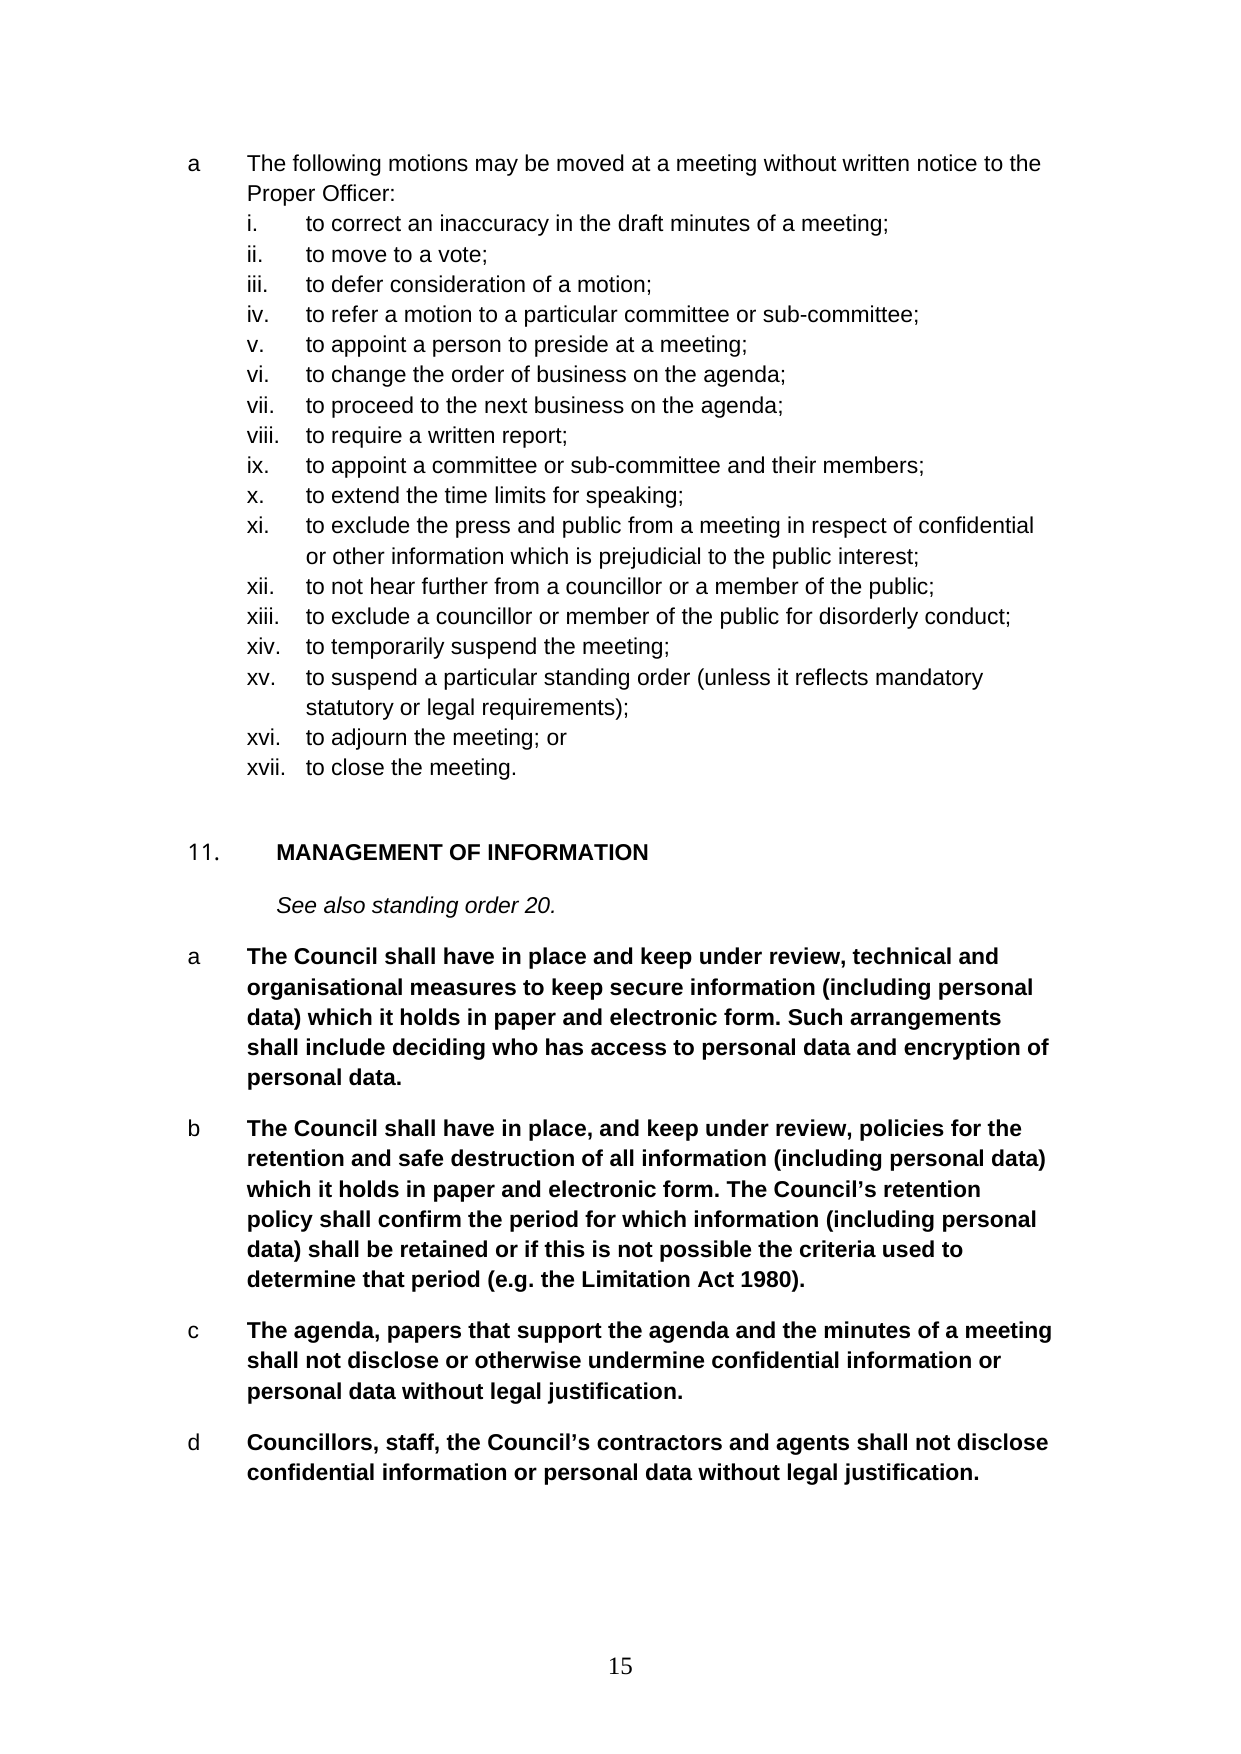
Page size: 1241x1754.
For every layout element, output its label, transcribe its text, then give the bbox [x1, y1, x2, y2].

list to exclude the press and public from a meeting in respect of confidential or other information which is prejudicial to the public interest; [247, 512, 1053, 569]
list to close the meeting. [247, 754, 1053, 781]
list to suspend a particular standing order (unless it reflects mandatory statutory or legal requirements); [247, 663, 1053, 720]
list to appoint a committee or sub-committee and their members; [247, 452, 1053, 478]
list to adjourn the meeting; or [247, 724, 1053, 750]
list to defer consideration of a motion; [247, 271, 1053, 297]
list to proceed to the next business on the agenda; [247, 392, 1053, 418]
list to not hear further from a councillor or a member of the public; [247, 573, 1053, 599]
list The Council shall have in place and keep under review, technical and organisational measures to keep secure information (including personal data) which it holds in paper and electronic form. Such arrangements shall include deciding who has access to personal data and encryption of personal data. [187, 943, 1053, 1090]
list to require a written report; [247, 422, 1053, 448]
subtitle MANAGEMENT OF INFORMATION [187, 835, 1053, 867]
list to exclude a councillor or member of the public for disorderly conduct; [247, 603, 1053, 629]
list to change the order of business on the agenda; [247, 361, 1053, 388]
list to refer a motion to a particular committee or sub-committee; [247, 301, 1053, 327]
list to temporarily suspend the meeting; [247, 633, 1053, 660]
list The following motions may be moved at a meeting without written notice to the Proper Officer: [187, 150, 1053, 207]
list The Council shall have in place, and keep under review, policies for the retention and safe destruction of all information (including personal data) which it holds in paper and electronic form. The Council’s retention policy shall confirm the period for which information (including personal data) shall be retained or if this is not possible the criteria used to determine that period (e.g. the Limitation Act 1980). [187, 1115, 1053, 1292]
list to move to a vote; [247, 241, 1053, 267]
list to correct an inaccuracy in the draft minutes of a meeting; [247, 210, 1053, 237]
list The agenda, papers that support the agenda and the minutes of a meeting shall not disclose or otherwise undermine confidential information or personal data without legal justification. [187, 1317, 1053, 1404]
list to extend the time limits for speaking; [247, 482, 1053, 509]
list Councillors, staff, the Council’s contractors and agents shall not disclose confidential information or personal data without legal justification. [187, 1429, 1053, 1485]
list to appoint a person to preside at a meeting; [247, 331, 1053, 358]
text See also standing order 20. [201, 892, 1053, 918]
